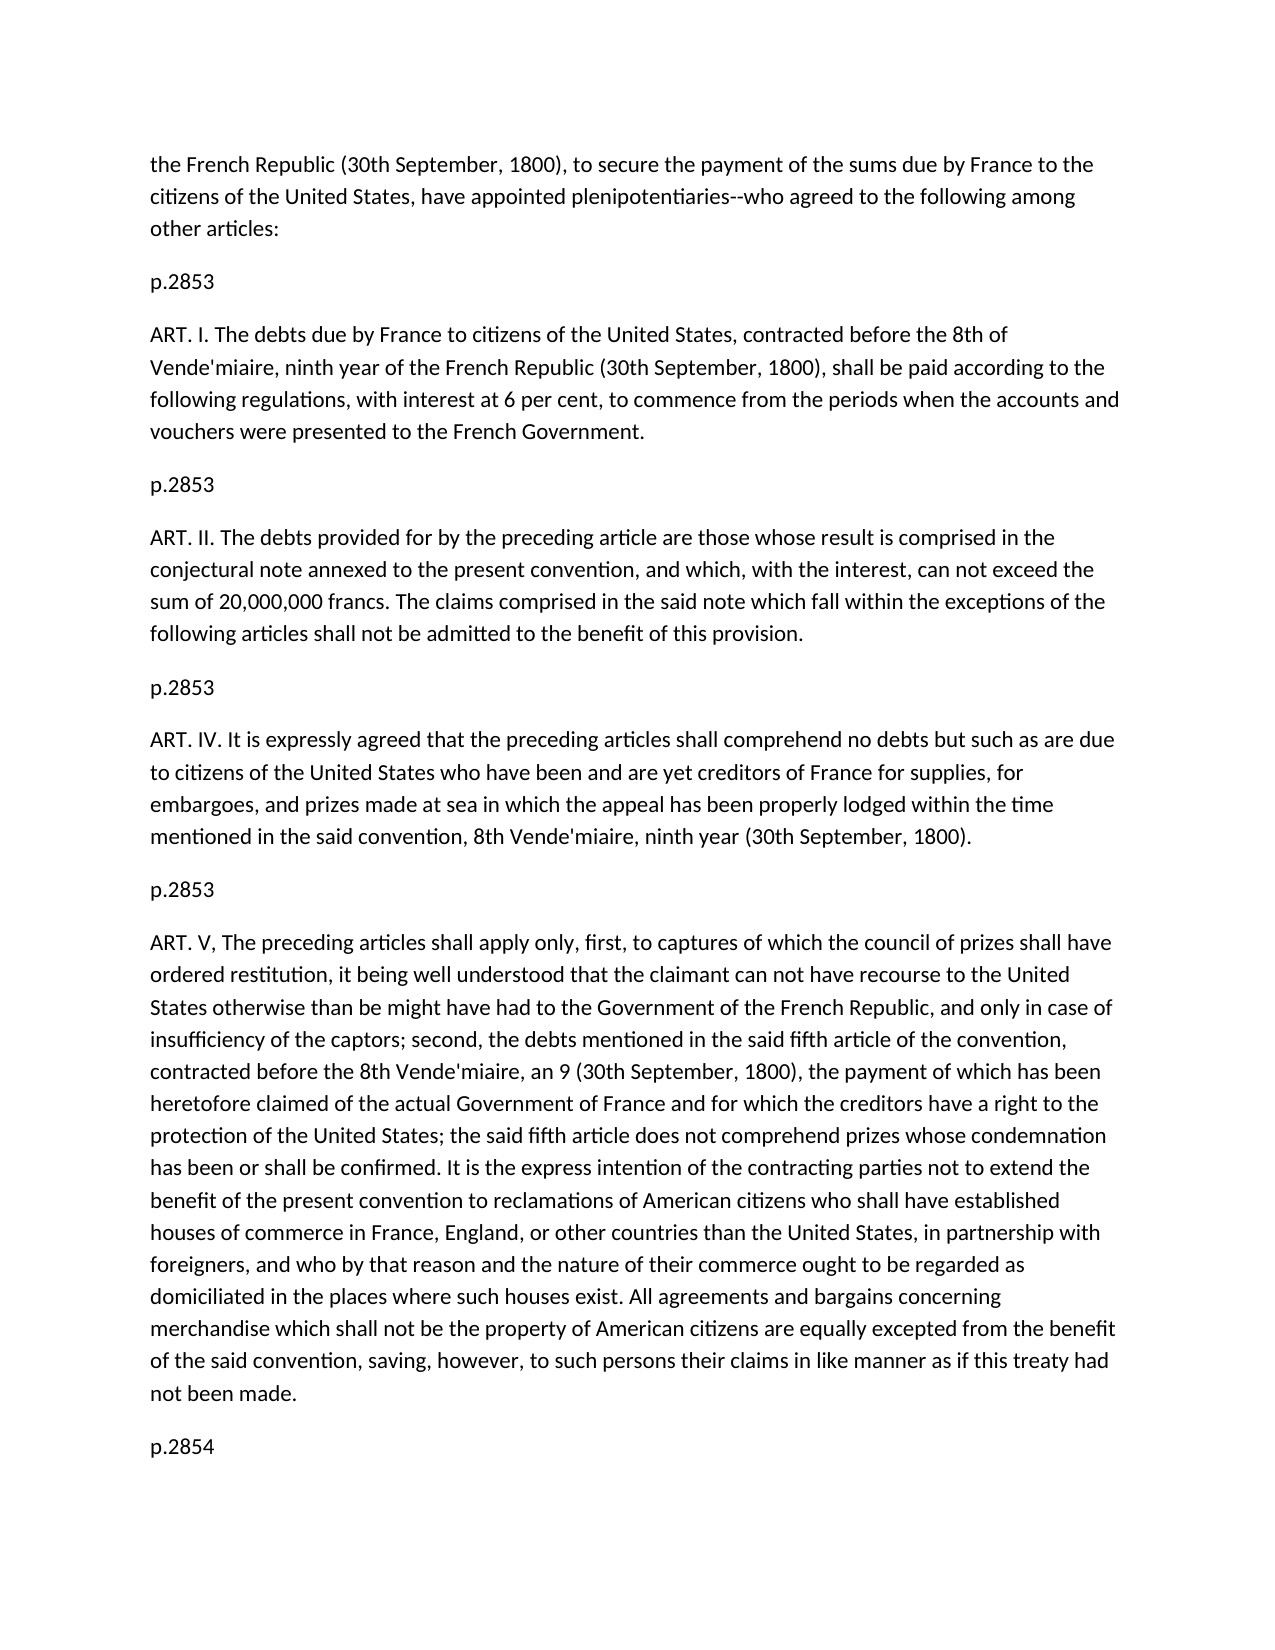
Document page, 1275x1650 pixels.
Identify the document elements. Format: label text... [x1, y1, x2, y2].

text p.2854 [150, 1432, 1125, 1460]
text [150, 150, 1125, 242]
text p.2853 [150, 470, 1125, 498]
text p.2853 [150, 267, 1125, 295]
text ART. I. The debts due by France to citizens of the United States, contracted before the 8th of Vende'miaire, ninth year of the French Republic (30th September, 1800), shall be paid according to the following regulations, with interest at 6 per cent, to commence from the periods when the accounts and vouchers were presented to the French Government. [150, 320, 1125, 445]
text p.2853 [150, 673, 1125, 701]
text ART. V, The preceding articles shall apply only, first, to captures of which the council of prizes shall have ordered restitution, it being well understood that the claimant can not have recourse to the United States otherwise than be might have had to the Government of the French Republic, and only in case of insufficiency of the captors; second, the debts mentioned in the said fifth article of the convention, contracted before the 8th Vende'miaire, an 9 (30th September, 1800), the payment of which has been heretofore claimed of the actual Government of France and for which the creditors have a right to the protection of the United States; the said fifth article does not comprehend prizes whose condemnation has been or shall be confirmed. It is the express intention of the contracting parties not to extend the benefit of the present convention to reclamations of American citizens who shall have established houses of commerce in France, England, or other countries than the United States, in partnership with foreigners, and who by that reason and the nature of their commerce ought to be regarded as domiciliated in the places where such houses exist. All agreements and bargains concerning merchandise which shall not be the property of American citizens are equally excepted from the benefit of the said convention, saving, however, to such persons their claims in like manner as if this treaty had not been made. [150, 928, 1125, 1407]
text ART. II. The debts provided for by the preceding article are those whose result is comprised in the conjectural note annexed to the present convention, and which, with the interest, can not exceed the sum of 20,000,000 francs. The claims comprised in the said note which fall within the exceptions of the following articles shall not be admitted to the benefit of this provision. [150, 523, 1125, 648]
text p.2853 [150, 875, 1125, 903]
text ART. IV. It is expressly agreed that the preceding articles shall comprehend no debts but such as are due to citizens of the United States who have been and are yet creditors of France for supplies, for embargoes, and prizes made at sea in which the appeal has been properly lodged within the time mentioned in the said convention, 8th Vende'miaire, ninth year (30th September, 1800). [150, 726, 1125, 850]
